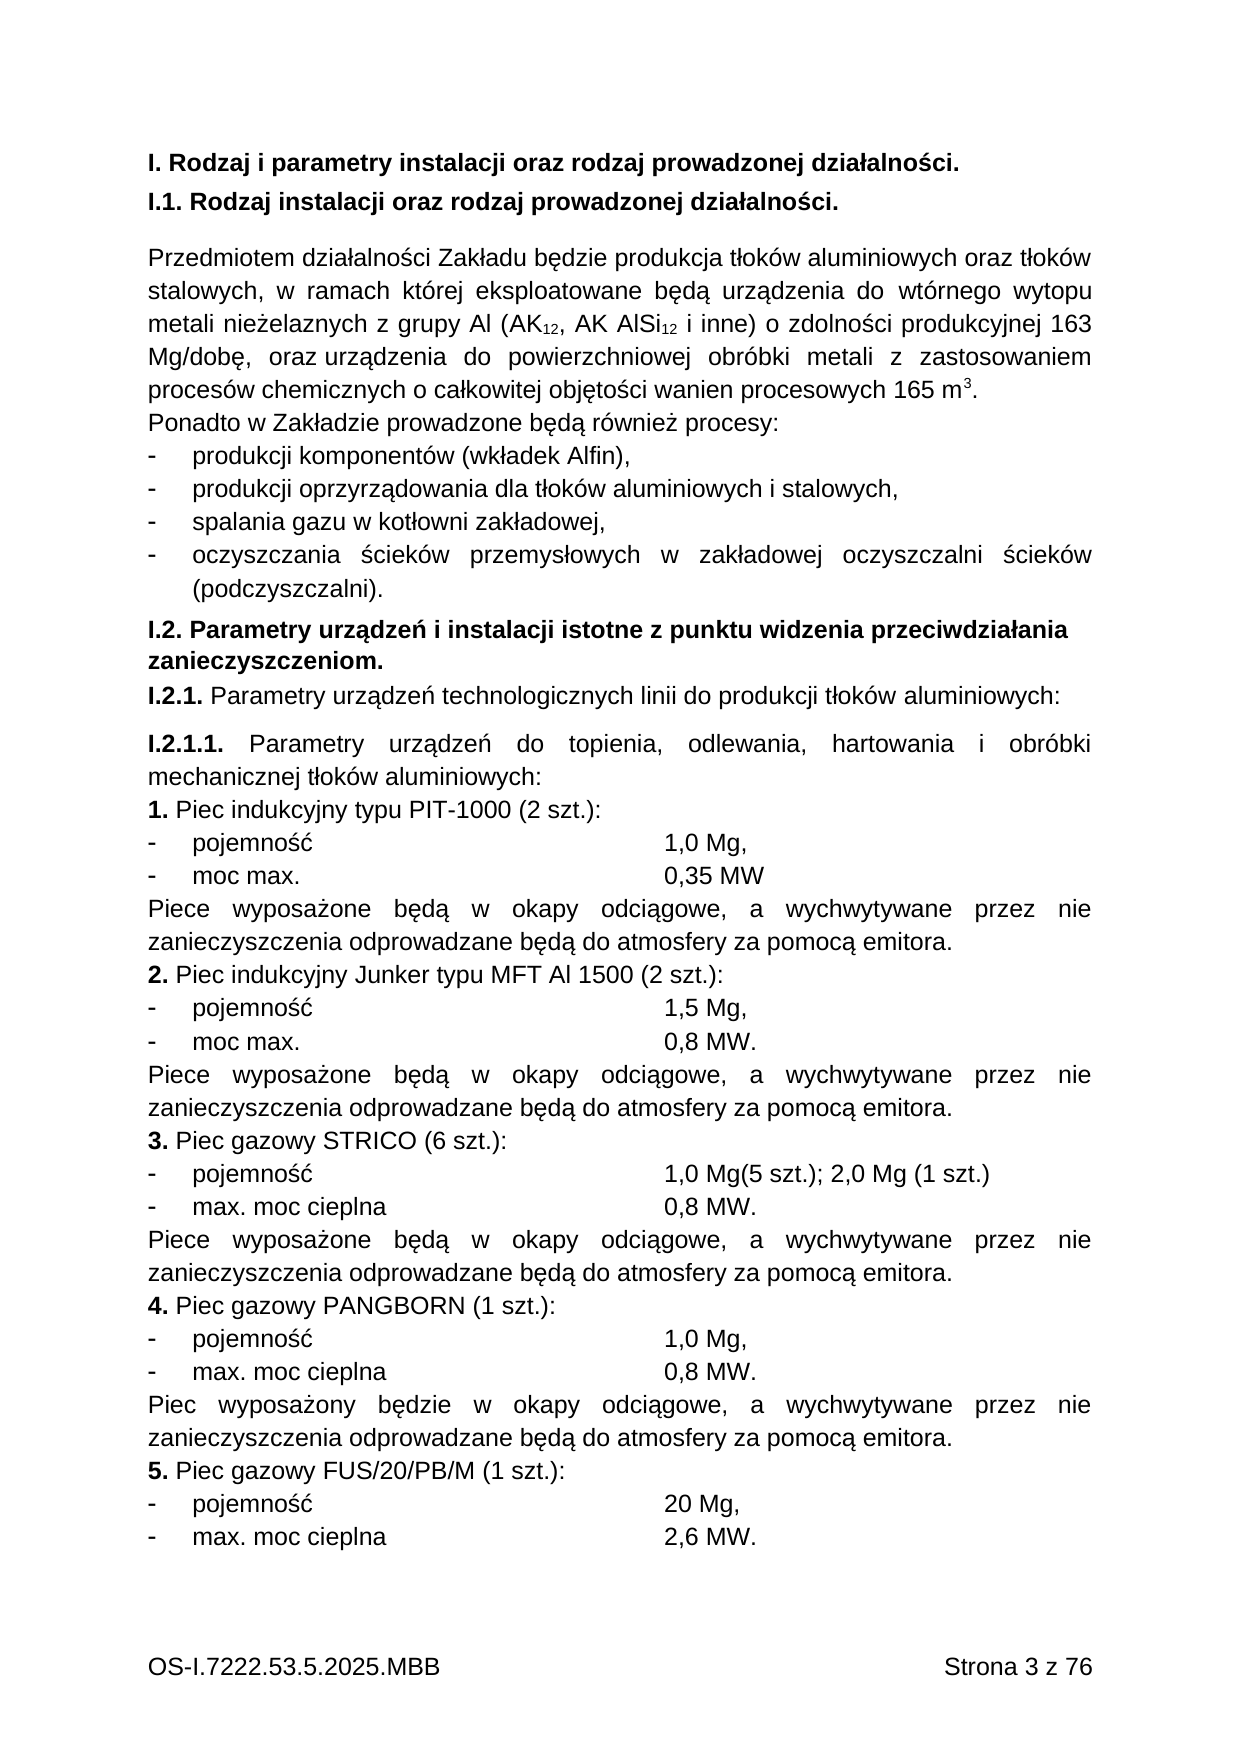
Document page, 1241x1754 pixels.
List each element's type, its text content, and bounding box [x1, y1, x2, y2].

text I.2.1.1. Parametry urządzeń do topienia, odlewania, hartowania i obróbki mechanicznej tłoków aluminiowych: [148, 729, 1093, 791]
text 4. Piec gazowy PANGBORN (1 szt.): [148, 1291, 1093, 1320]
list max. moc cieplna 0,8 MW. [148, 1192, 1093, 1221]
list oczyszczania ścieków przemysłowych w zakładowej oczyszczalni ścieków (podczyszczalni). [148, 541, 1093, 602]
text 2. Piec indukcyjny Junker typu MFT Al 1500 (2 szt.): [148, 960, 1093, 989]
list pojemność 1,0 Mg, [148, 1324, 1093, 1353]
list pojemność 1,0 Mg, [148, 828, 1093, 857]
list max. moc cieplna 2,6 MW. [148, 1522, 1093, 1551]
subtitle I.2. Parametry urządzeń i instalacji istotne z punktu widzenia przeciwdziałania zanieczyszczeniom. [148, 615, 1093, 675]
list produkcji oprzyrządowania dla tłoków aluminiowych i stalowych, [148, 474, 1093, 503]
text Piece wyposażone będą w okapy odciągowe, a wychwytywane przez nie zanieczyszczenia odprowadzane będą do atmosfery za pomocą emitora. [148, 894, 1093, 956]
list pojemność 1,0 Mg(5 szt.); 2,0 Mg (1 szt.) [148, 1159, 1093, 1187]
list pojemność 1,5 Mg, [148, 993, 1093, 1022]
text 5. Piec gazowy FUS/20/PB/M (1 szt.): [148, 1456, 1093, 1485]
list produkcji komponentów (wkładek Alfin), [148, 441, 1093, 470]
list moc max. 0,8 MW. [148, 1026, 1093, 1055]
text Ponadto w Zakładzie prowadzone będą również procesy: [148, 408, 1093, 437]
text I.2.1. Parametry urządzeń technologicznych linii do produkcji tłoków aluminiowych: [148, 681, 1093, 710]
text 1. Piec indukcyjny typu PIT-1000 (2 szt.): [148, 795, 1093, 824]
text 3. Piec gazowy STRICO (6 szt.): [148, 1126, 1093, 1154]
text Piece wyposażone będą w okapy odciągowe, a wychwytywane przez nie zanieczyszczenia odprowadzane będą do atmosfery za pomocą emitora. [148, 1225, 1093, 1287]
list spalania gazu w kotłowni zakładowej, [148, 507, 1093, 536]
subtitle I. Rodzaj i parametry instalacji oraz rodzaj prowadzonej działalności. [148, 148, 1093, 176]
list pojemność 20 Mg, [148, 1489, 1093, 1518]
text Przedmiotem działalności Zakładu będzie produkcja tłoków aluminiowych oraz tłoków stalowych, w ramach której eksploatowane będą urządzenia do wtórnego wytopu metali nieżelaznych z grupy Al (AK12, AK AlSi12 i inne) o zdolności produkcyjnej 163 Mg/dobę, oraz urządzenia do powierzchniowej obróbki metali z zastosowaniem procesów chemicznych o całkowitej objętości wanien procesowych 165 m3. [148, 243, 1093, 404]
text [148, 1390, 1093, 1452]
subtitle I.1. Rodzaj instalacji oraz rodzaj prowadzonej działalności. [148, 187, 1093, 216]
text Piece wyposażone będą w okapy odciągowe, a wychwytywane przez nie zanieczyszczenia odprowadzane będą do atmosfery za pomocą emitora. [148, 1059, 1093, 1121]
list moc max. 0,35 MW [148, 861, 1093, 890]
list max. moc cieplna 0,8 MW. [148, 1357, 1093, 1386]
